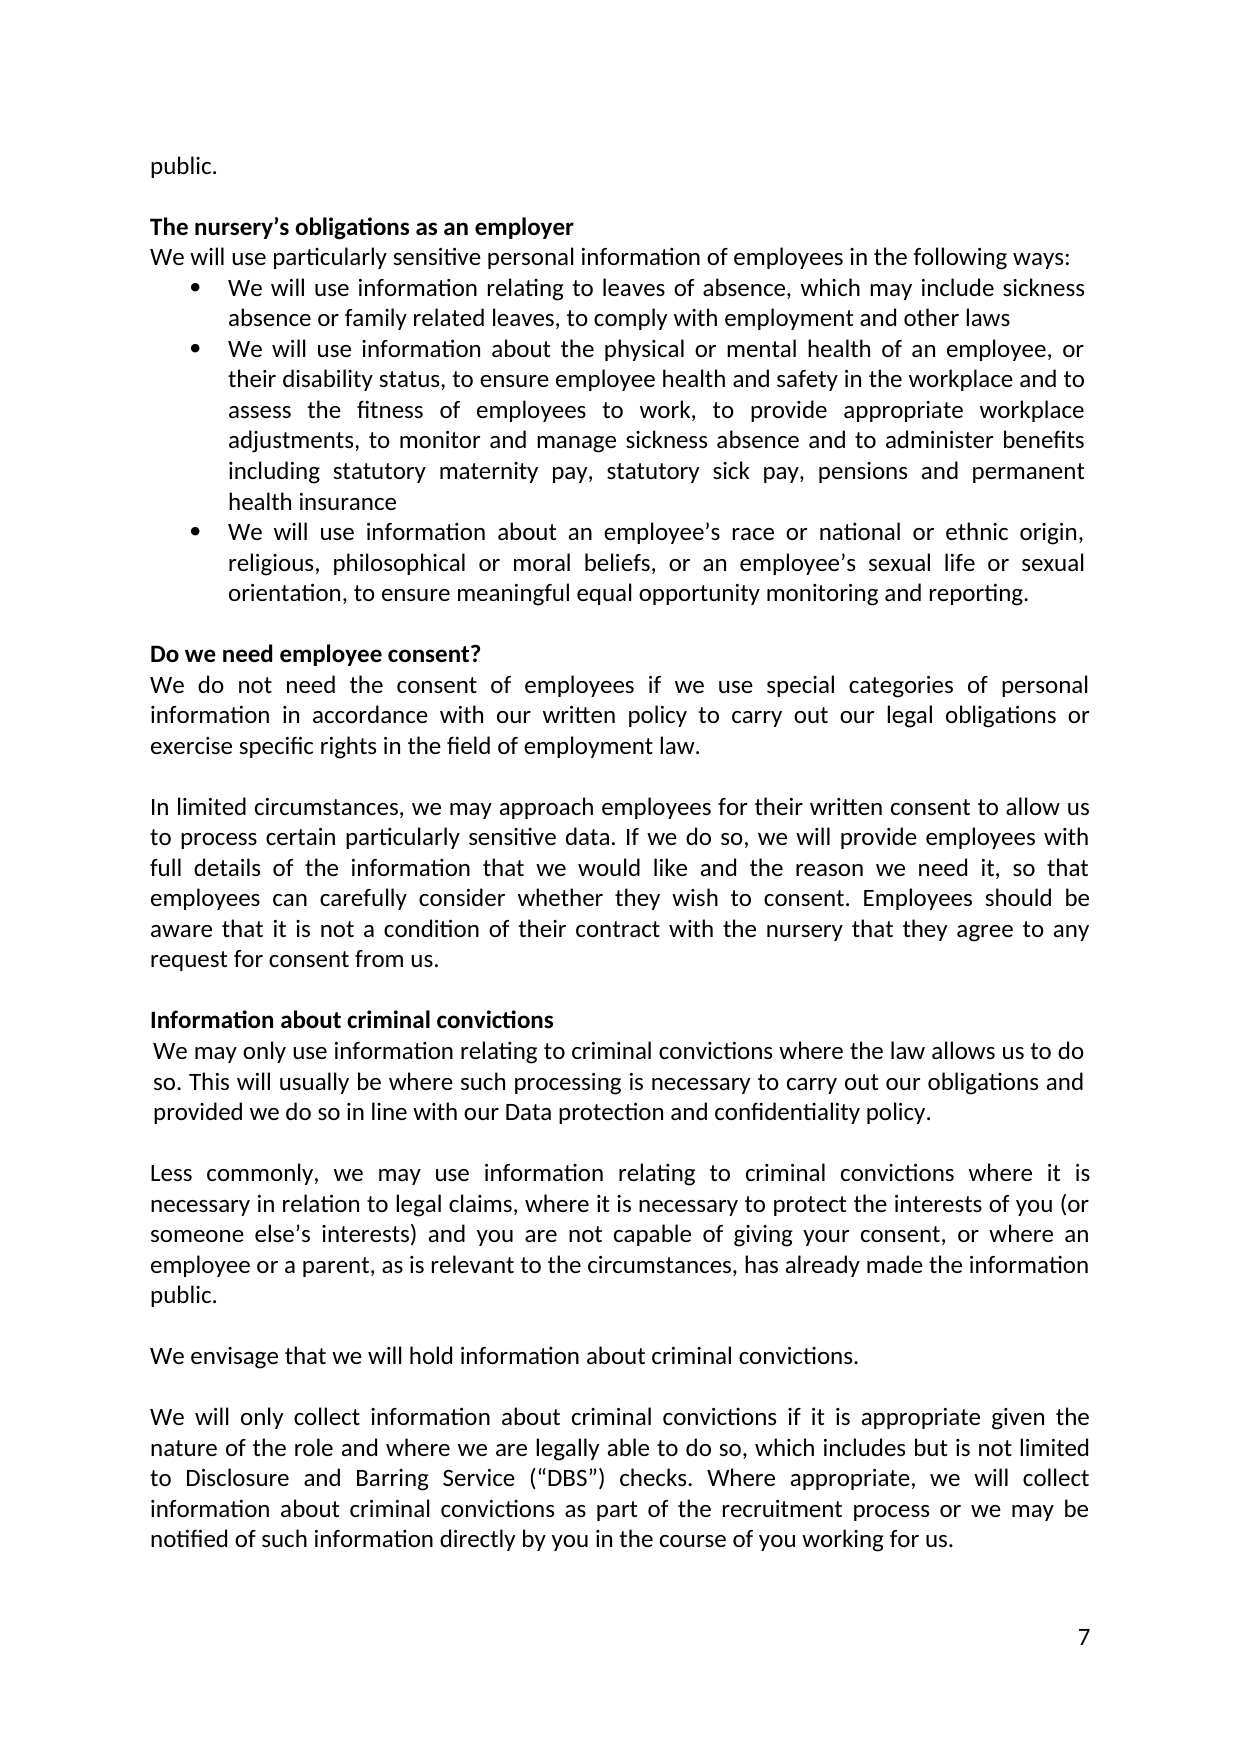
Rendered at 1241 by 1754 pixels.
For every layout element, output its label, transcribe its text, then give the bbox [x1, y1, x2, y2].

text We envisage that we will hold information about criminal convictions. [150, 1340, 1090, 1371]
text We will only collect information about criminal convictions if it is appropriate given the nature of the role and where we are legally able to do so, which includes but is not limited to Disclosure and Barring Service (“DBS”) checks. Where appropriate, we will collect information about criminal convictions as part of the recruitment process or we may be notified of such information directly by you in the course of you working for us. [150, 1401, 1090, 1554]
text In limited circumstances, we may approach employees for their written consent to allow us to process certain particularly sensitive data. If we do so, we will provide employees with full details of the information that we would like and the reason we need it, so that employees can carefully consider whether they wish to consent. Employees should be aware that it is not a condition of their contract with the nursery that they agree to any request for consent from us. [150, 791, 1090, 974]
list We will use information relating to leaves of absence, which may include sickness absence or family related leaves, to comply with employment and other laws [191, 272, 1085, 333]
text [150, 150, 1090, 181]
text We will use particularly sensitive personal information of employees in the following ways: [150, 242, 1090, 272]
text Do we need employee consent? [150, 638, 1090, 669]
list We will use information about an employee’s race or national or ethnic origin, religious, philosophical or moral beliefs, or an employee’s sexual life or sexual orientation, to ensure meaningful equal opportunity monitoring and reporting. [191, 516, 1085, 608]
text We do not need the consent of employees if we use special categories of personal information in accordance with our written policy to carry out our legal obligations or exercise specific rights in the field of employment law. [150, 669, 1090, 760]
text Less commonly, we may use information relating to criminal convictions where it is necessary in relation to legal claims, where it is necessary to protect the interests of you (or someone else’s interests) and you are not capable of giving your consent, or where an employee or a parent, as is relevant to the circumstances, has already made the information public. [150, 1157, 1090, 1310]
text Information about criminal convictions [150, 1004, 1090, 1035]
list We will use information about the physical or mental health of an employee, or their disability status, to ensure employee health and safety in the workplace and to assess the fitness of employees to work, to provide appropriate workplace adjustments, to monitor and manage sickness absence and to administer benefits including statutory maternity pay, statutory sick pay, pensions and permanent health insurance [191, 333, 1085, 516]
text The nursery’s obligations as an employer [150, 211, 1090, 242]
text We may only use information relating to criminal convictions where the law allows us to do so. This will usually be where such processing is necessary to carry out our obligations and provided we do so in line with our Data protection and confidentiality policy. [153, 1035, 1085, 1127]
